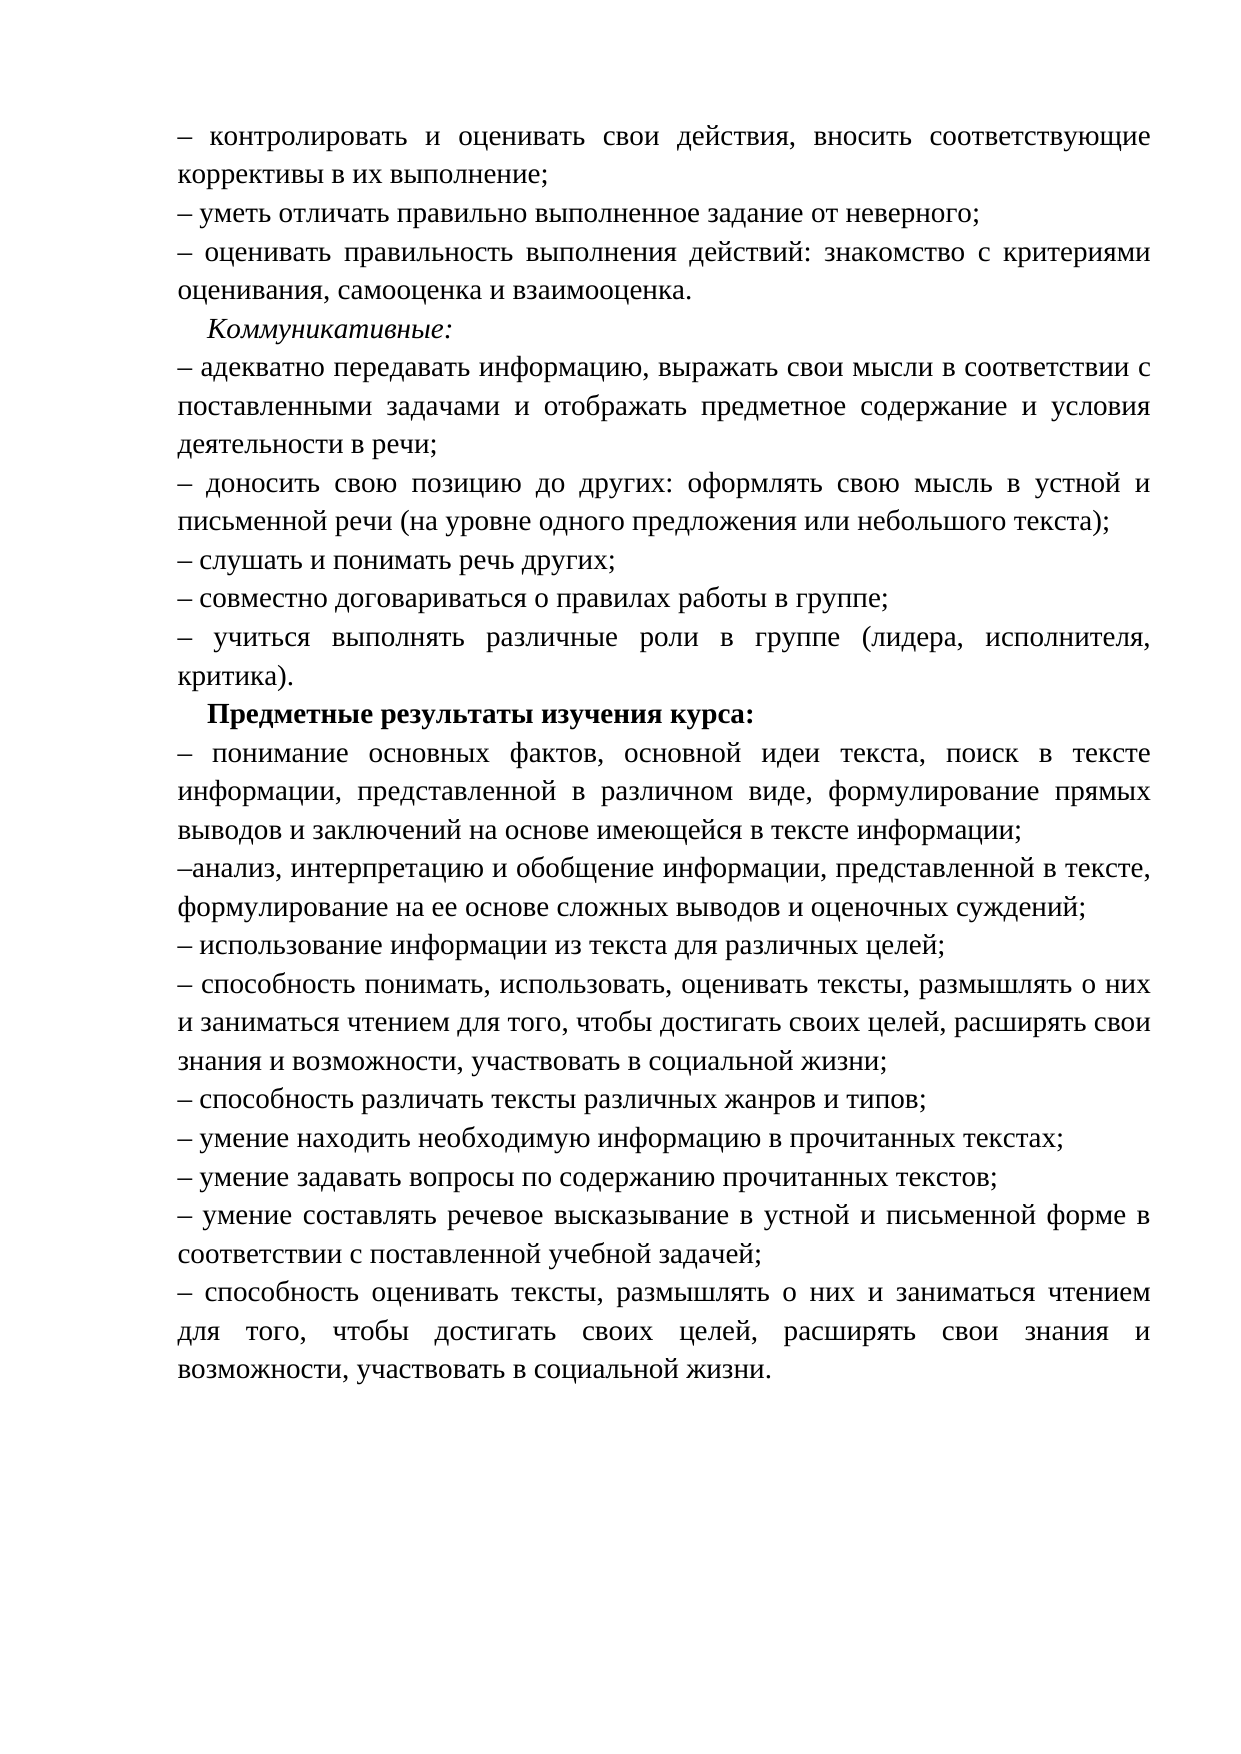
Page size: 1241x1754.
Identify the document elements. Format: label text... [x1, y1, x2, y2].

list Предметные результаты изучения курса: [177, 696, 1152, 730]
list – способность различать тексты различных жанров и типов; [177, 1082, 1152, 1115]
list – способность оценивать тексты, размышлять о них и заниматься чтением для того, чтобы достигать своих целей, расширять свои знания и возможности, участвовать в социальной жизни. [177, 1274, 1152, 1385]
list – оценивать правильность выполнения действий: знакомство с критериями оценивания, самооценка и взаимооценка. [177, 234, 1152, 306]
list – использование информации из текста для различных целей; [177, 927, 1152, 961]
list – доносить свою позицию до других: оформлять свою мысль в устной и письменной речи (на уровне одного предложения или небольшого текста); [177, 465, 1152, 537]
list – совместно договариваться о правилах работы в группе; [177, 581, 1152, 614]
list – учиться выполнять различные роли в группе (лидера, исполнителя, критика). [177, 619, 1152, 691]
list – слушать и понимать речь других; [177, 542, 1152, 576]
list – способность понимать, использовать, оценивать тексты, размышлять о них и заниматься чтением для того, чтобы достигать своих целей, расширять свои знания и возможности, участвовать в социальной жизни; [177, 966, 1152, 1077]
list –анализ, интерпретацию и обобщение информации, представленной в тексте, формулирование на ее основе сложных выводов и оценочных суждений; [177, 850, 1152, 922]
list Коммуникативные: [177, 311, 1152, 344]
list – контролировать и оценивать свои действия, вносить соответствующие коррективы в их выполнение; [177, 118, 1152, 190]
list – понимание основных фактов, основной идеи текста, поиск в тексте информации, представленной в различном виде, формулирование прямых выводов и заключений на основе имеющейся в тексте информации; [177, 735, 1152, 845]
list – уметь отличать правильно выполненное задание от неверного; [177, 195, 1152, 229]
list – умение составлять речевое высказывание в устной и письменной форме в соответствии с поставленной учебной задачей; [177, 1197, 1152, 1269]
list – адекватно передавать информацию, выражать свои мысли в соответствии с поставленными задачами и отображать предметное содержание и условия деятельности в речи; [177, 349, 1152, 460]
list – умение задавать вопросы по содержанию прочитанных текстов; [177, 1159, 1152, 1192]
list – умение находить необходимую информацию в прочитанных текстах; [177, 1120, 1152, 1154]
